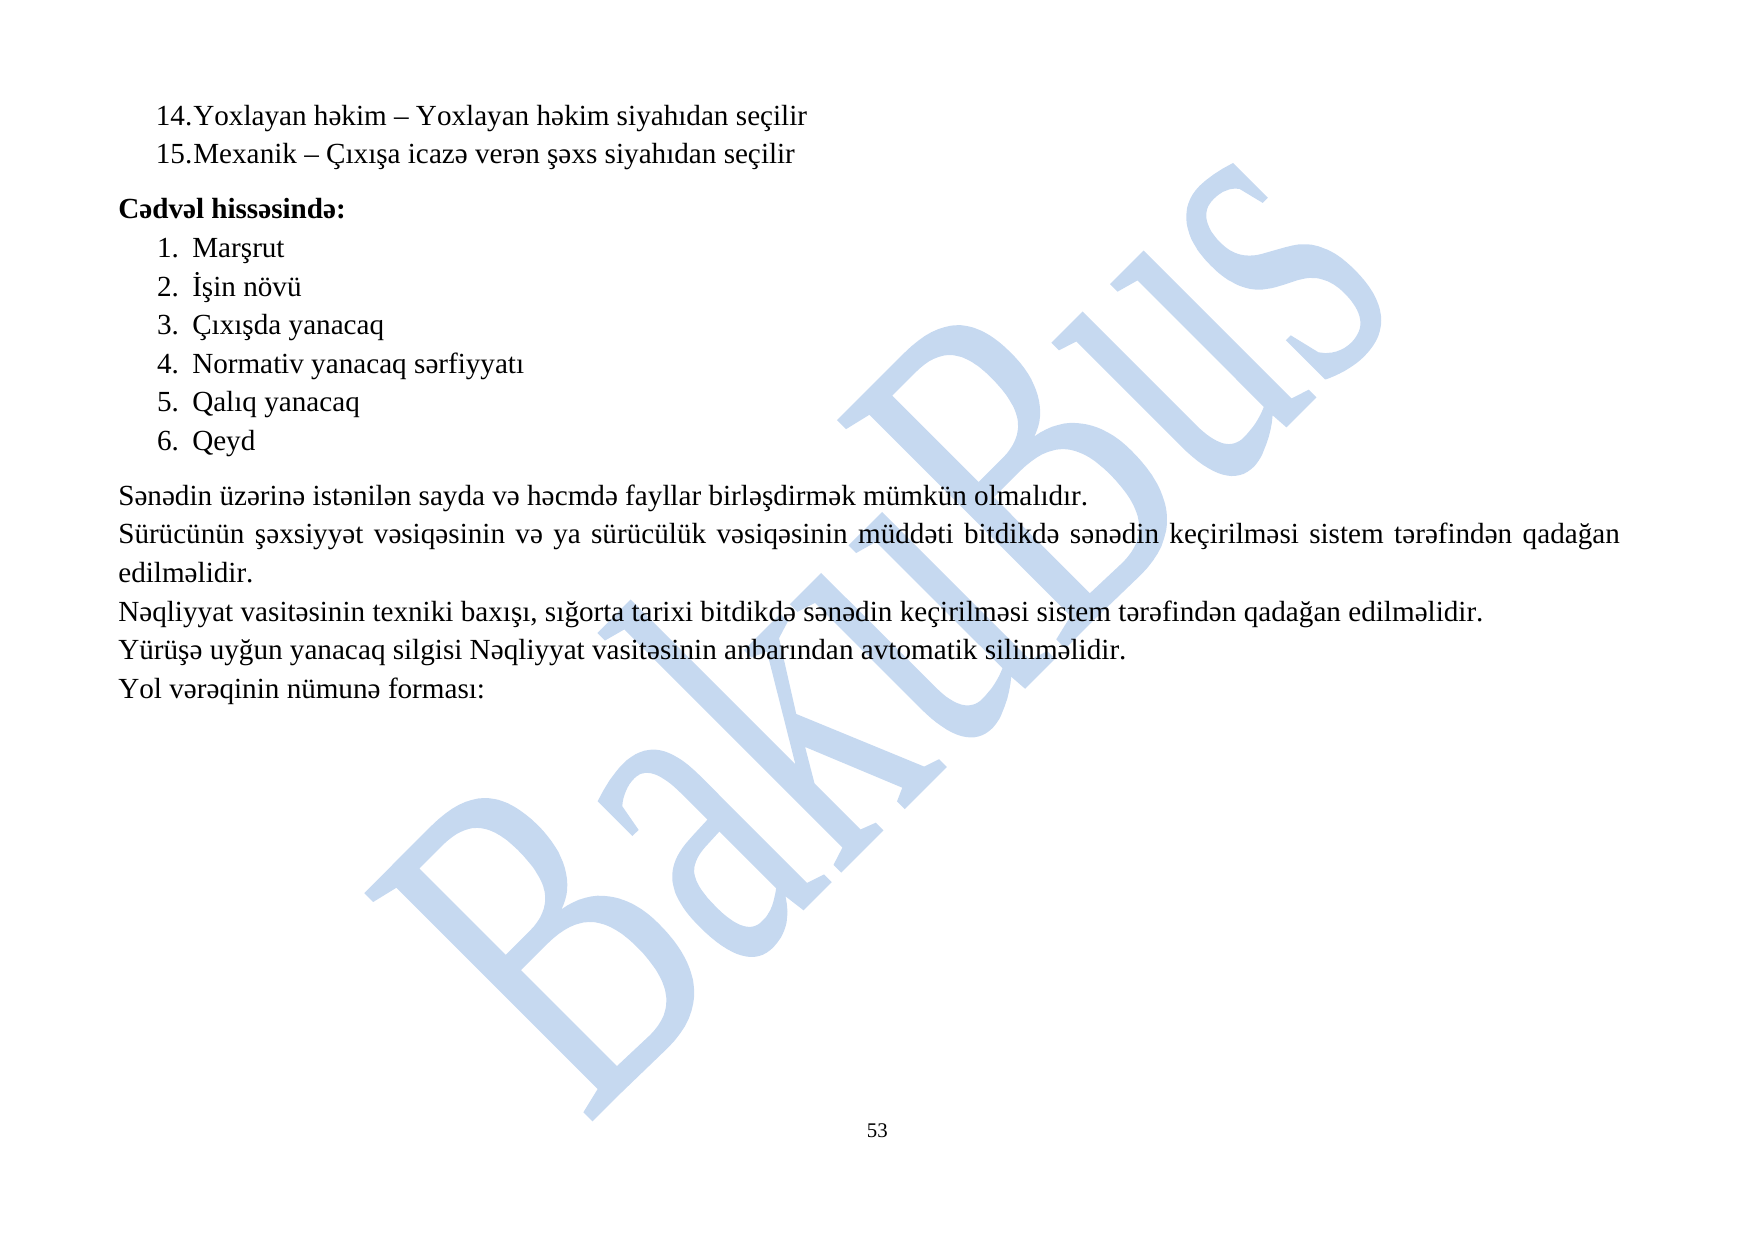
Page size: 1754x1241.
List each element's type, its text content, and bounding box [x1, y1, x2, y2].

list Qeyd [157, 423, 1621, 456]
list İşin növü [157, 269, 1621, 302]
text Yürüşə uyğun yanacaq silgisi Nəqliyyat vasitəsinin anbarından avtomatik silinməlidir. [118, 632, 1621, 666]
text Yol vərəqinin nümunə forması: [118, 671, 1621, 704]
list Normativ yanacaq sərfiyyatı [157, 346, 1621, 379]
text Sənədin üzərinə istənilən sayda və həcmdə fayllar birləşdirmək mümkün olmalıdır. [118, 478, 1621, 512]
list Çıxışda yanacaq [157, 307, 1621, 341]
text Cədvəl hissəsində: [118, 192, 1621, 225]
text Sürücünün şəxsiyyət vəsiqəsinin və ya sürücülük vəsiqəsinin müddəti bitdikdə sənədin keçirilməsi sistem tərəfindən qadağan edilməlidir. [118, 517, 1621, 589]
list Qalıq yanacaq [157, 384, 1621, 418]
text Nəqliyyat vasitəsinin texniki baxışı, sığorta tarixi bitdikdə sənədin keçirilməsi sistem tərəfindən qadağan edilməlidir. [118, 594, 1621, 627]
list Marşrut [157, 230, 1621, 264]
list Yoxlayan həkim – Yoxlayan həkim siyahıdan seçilir [156, 98, 1621, 131]
list Mexanik – Çıxışa icazə verən şəxs siyahıdan seçilir [156, 136, 1621, 170]
